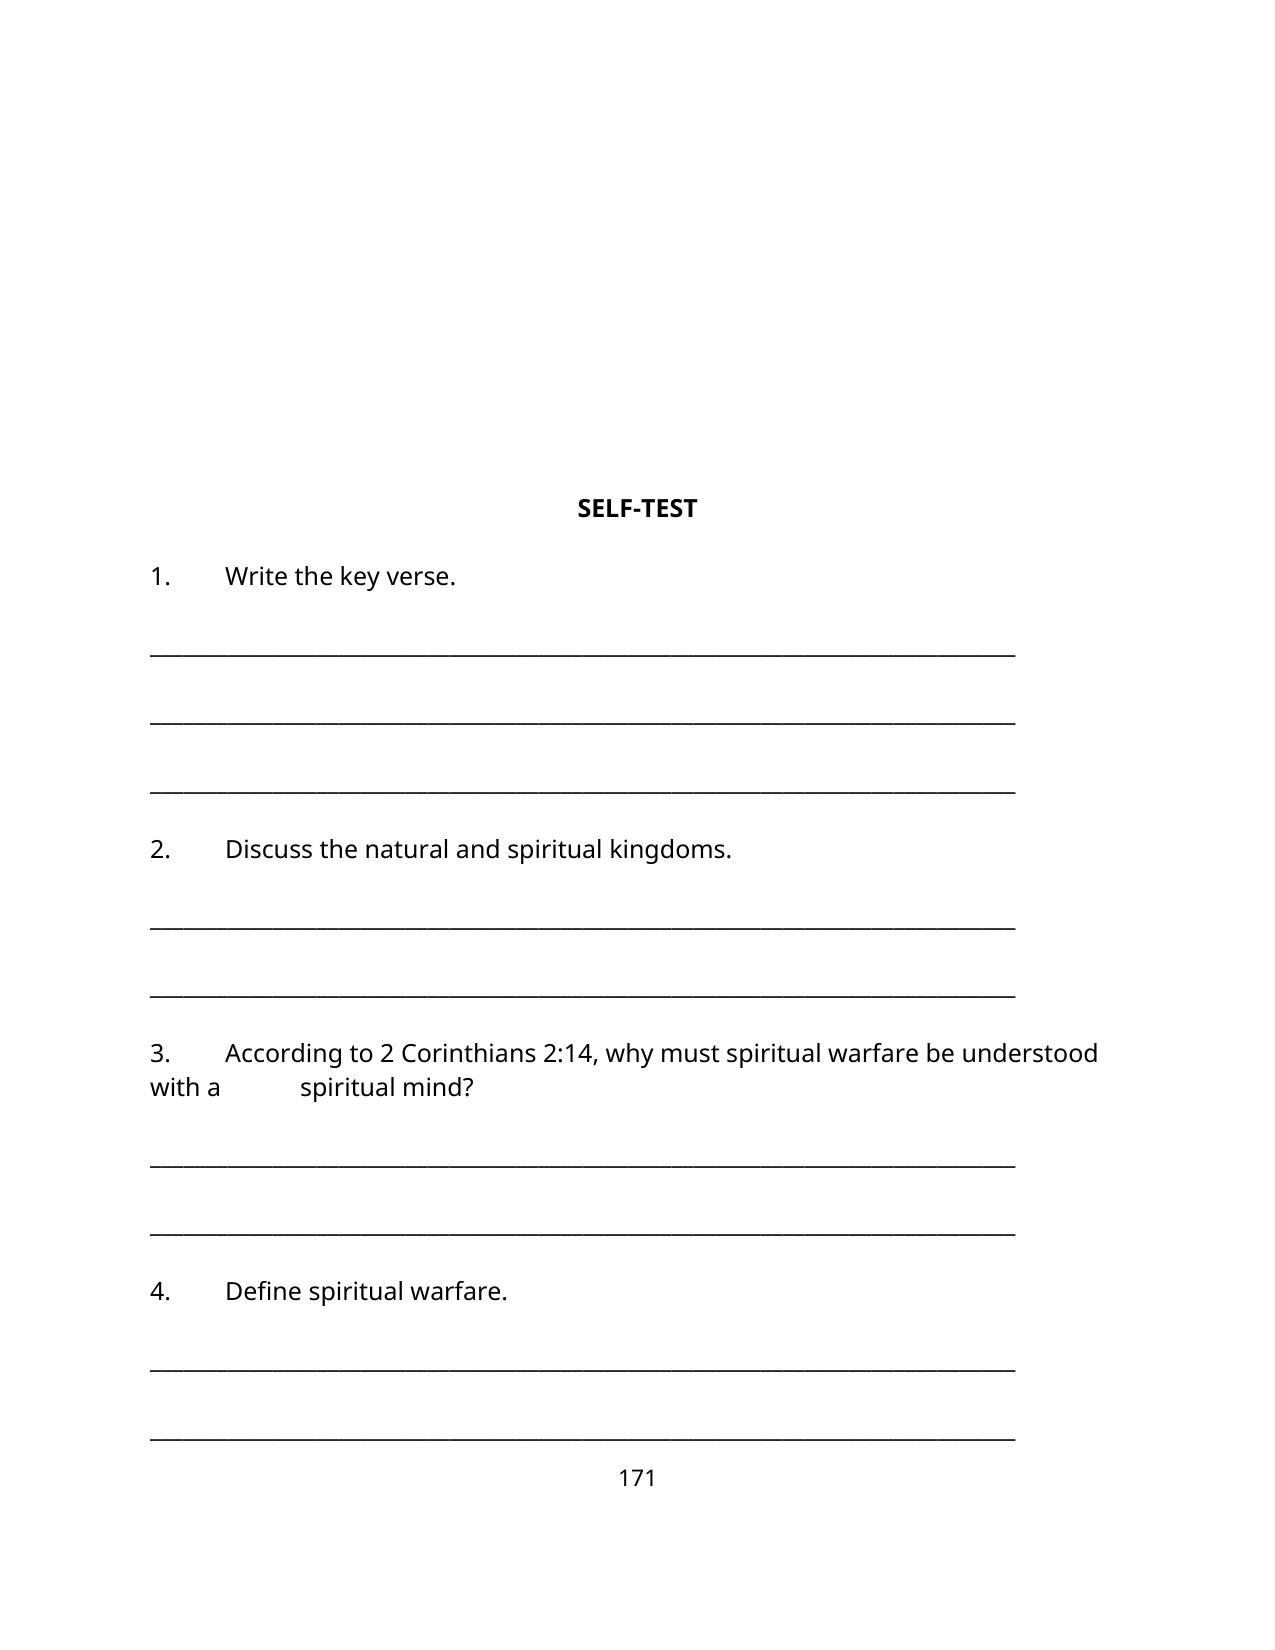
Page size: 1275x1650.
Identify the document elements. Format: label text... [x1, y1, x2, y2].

text 1. Write the key verse. [150, 559, 1125, 593]
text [150, 1342, 1125, 1376]
text ______________________________________________________________________________ [150, 899, 1125, 933]
text ______________________________________________________________________________ [150, 1138, 1125, 1172]
text SELF-TEST [150, 491, 1125, 525]
text ______________________________________________________________________________ [150, 695, 1125, 729]
text 3. According to 2 Corinthians 2:14, why must spiritual warfare be understood with a spiritual mind? [150, 1036, 1125, 1104]
text ______________________________________________________________________________ [150, 763, 1125, 797]
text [150, 1410, 1125, 1444]
text ______________________________________________________________________________ [150, 967, 1125, 1002]
text ______________________________________________________________________________ [150, 627, 1125, 661]
text ______________________________________________________________________________ [150, 1206, 1125, 1240]
text 2. Discuss the natural and spiritual kingdoms. [150, 831, 1125, 865]
text 4. Define spiritual warfare. [150, 1274, 1125, 1308]
